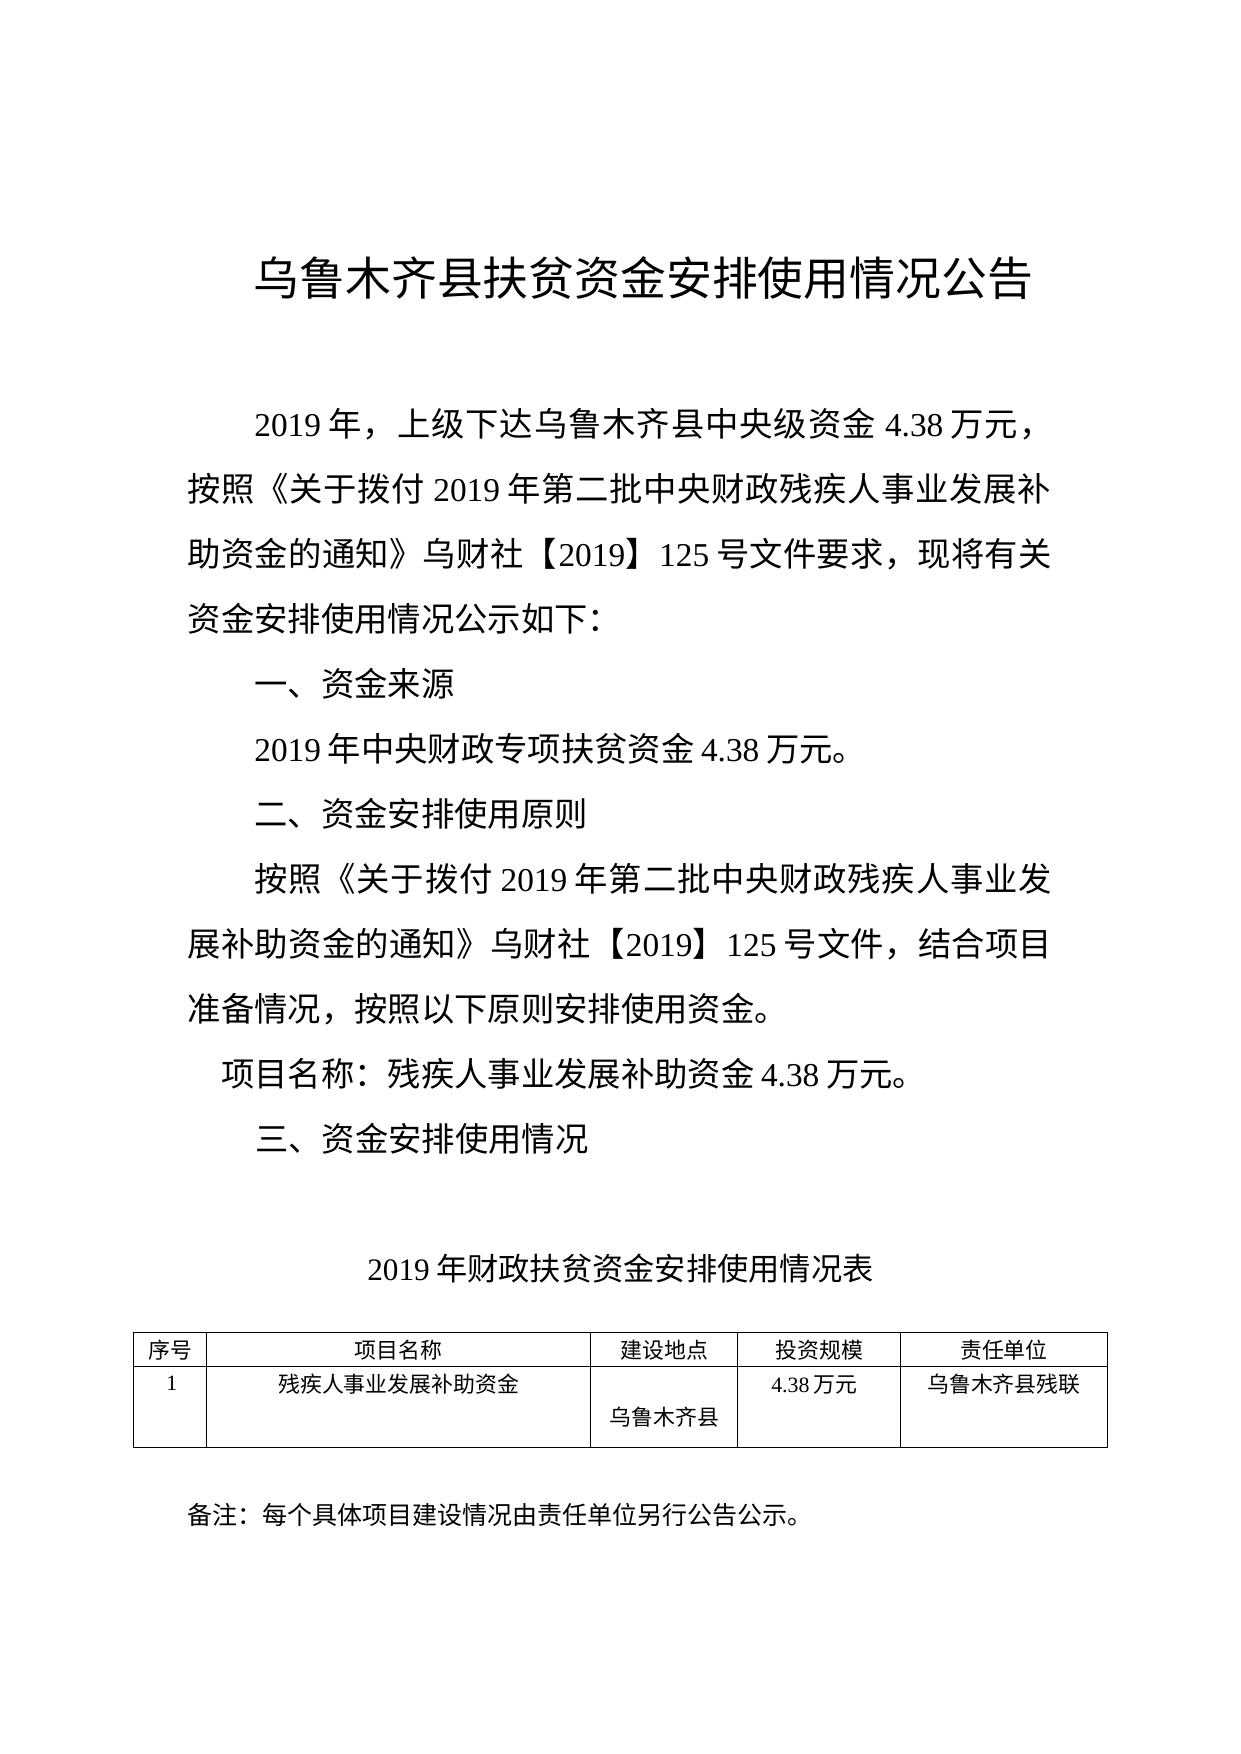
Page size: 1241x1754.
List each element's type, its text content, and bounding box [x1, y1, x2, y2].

text 一、资金来源 [187, 649, 1053, 714]
text 2019年财政扶贫资金安排使用情况表 [187, 1234, 1053, 1299]
table_header 投资规模 [738, 1333, 900, 1366]
text 三、资金安排使用情况 [187, 1104, 1053, 1169]
table_header 项目名称 [207, 1333, 590, 1366]
text 2019年，上级下达乌鲁木齐县中央级资金4.38万元，按照《关于拨付2019年第二批中央财政残疾人事业发展补助资金的通知》乌财社【2019】125号文件要求，现将有关资金安排使用情况公示如下： [187, 389, 1053, 649]
table_header 责任单位 [901, 1333, 1107, 1366]
table_cell 4.38万元 [738, 1367, 900, 1447]
table_header 建设地点 [591, 1333, 737, 1366]
text 2019年中央财政专项扶贫资金4.38万元。 [187, 714, 1053, 779]
text 按照《关于拨付2019年第二批中央财政残疾人事业发展补助资金的通知》乌财社【2019】125号文件，结合项目准备情况，按照以下原则安排使用资金。 [187, 844, 1053, 1039]
table_cell 乌鲁木齐县 [591, 1367, 737, 1447]
text 二、资金安排使用原则 [187, 779, 1053, 844]
table_header 序号 [134, 1333, 206, 1366]
table_cell 残疾人事业发展补助资金 [207, 1367, 590, 1447]
text 项目名称：残疾人事业发展补助资金4.38万元。 [187, 1039, 1053, 1104]
text 乌鲁木齐县扶贫资金安排使用情况公告 [187, 227, 1053, 324]
text 备注：每个具体项目建设情况由责任单位另行公告公示。 [187, 1481, 1053, 1546]
table_cell 1 [134, 1367, 206, 1447]
table_cell 乌鲁木齐县残联 [901, 1367, 1107, 1447]
